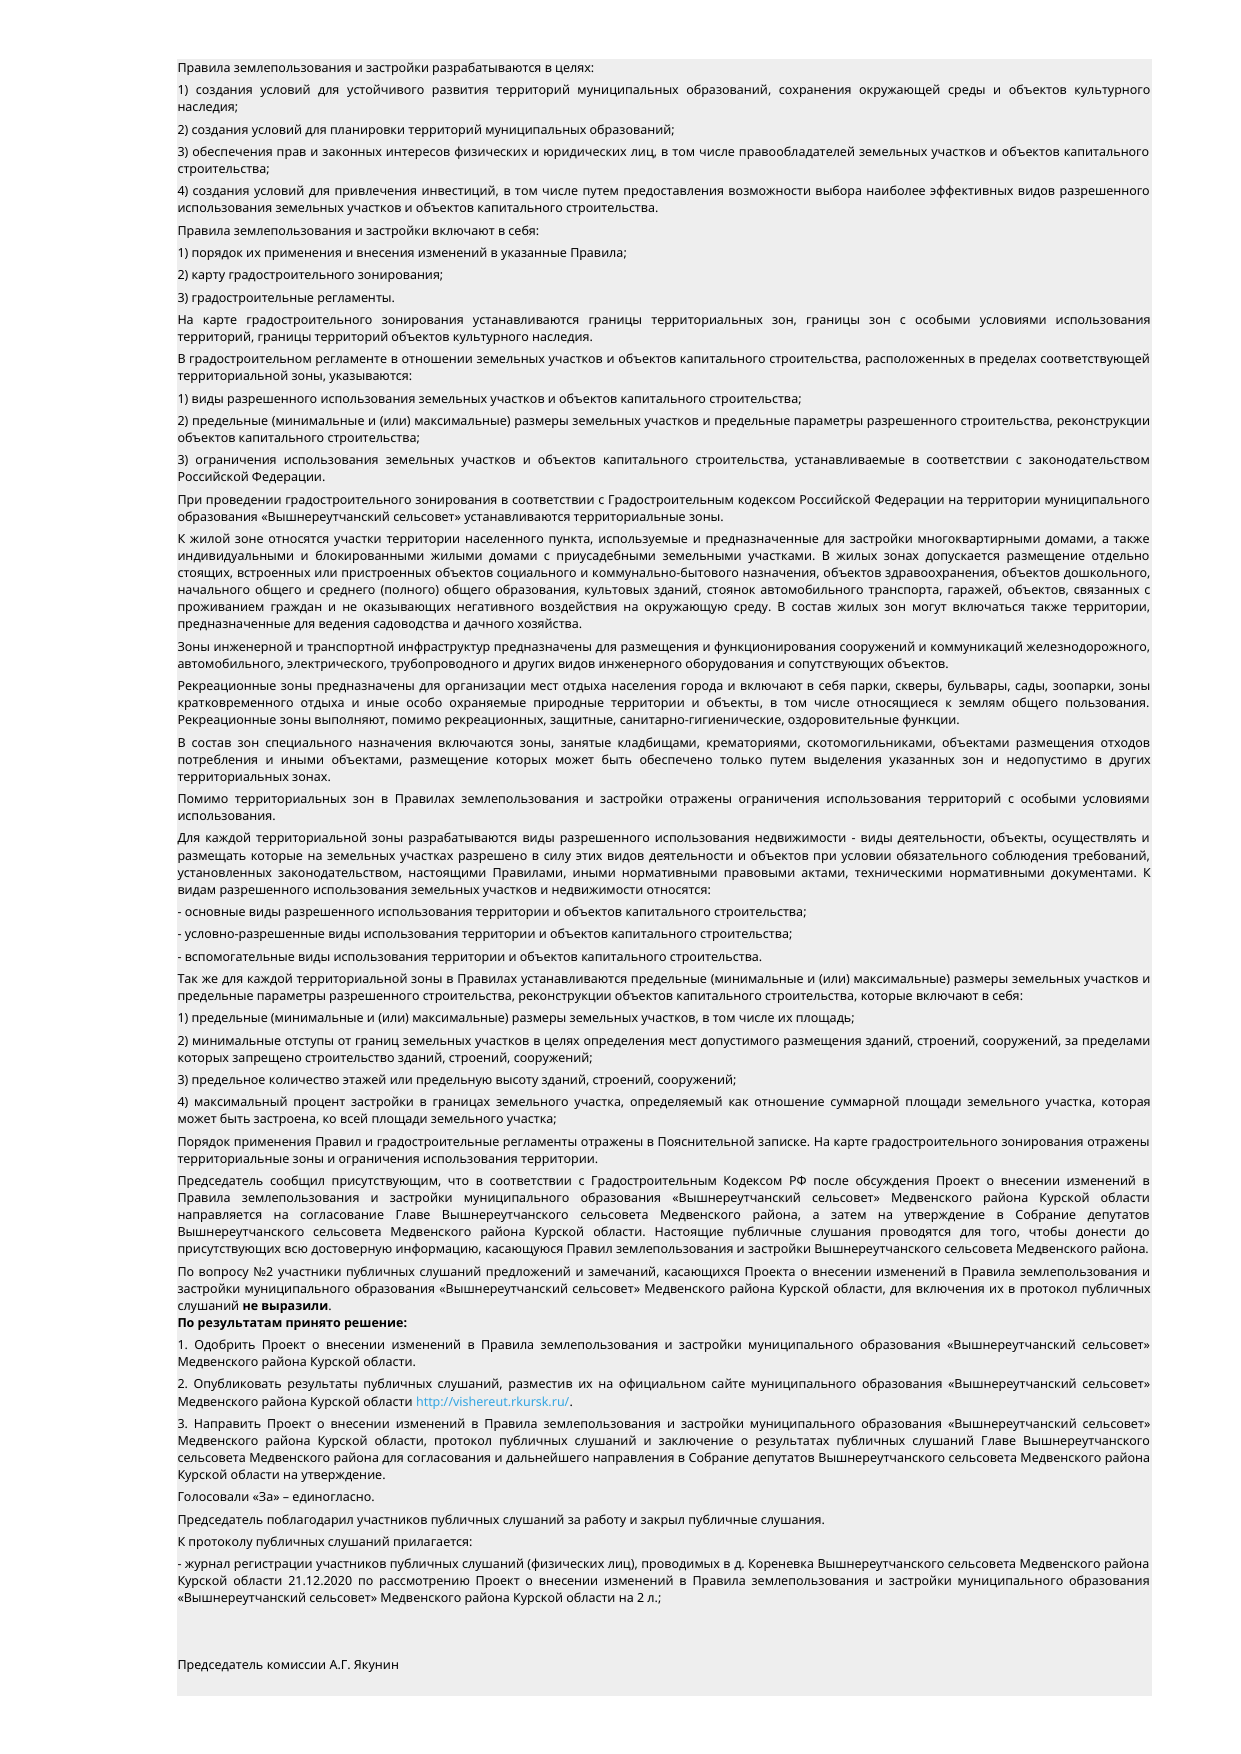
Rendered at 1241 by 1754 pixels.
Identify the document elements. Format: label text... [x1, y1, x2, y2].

text 3) ограничения использования земельных участков и объектов капитального строительства, устанавливаемые в соответствии с законодательством Российской Федерации. [177, 451, 1152, 486]
text В состав зон специального назначения включаются зоны, занятые кладбищами, крематориями, скотомогильниками, объектами размещения отходов потребления и иными объектами, размещение которых может быть обеспечено только путем выделения указанных зон и недопустимо в других территориальных зонах. [177, 734, 1152, 785]
text - основные виды разрешенного использования территории и объектов капитального строительства; [177, 903, 1152, 920]
text Правила землепользования и застройки разрабатываются в целях: [177, 59, 1152, 76]
text 2) минимальные отступы от границ земельных участков в целях определения мест допустимого размещения зданий, строений, сооружений, за пределами которых запрещено строительство зданий, строений, сооружений; [177, 1032, 1152, 1066]
text 2) предельные (минимальные и (или) максимальные) размеры земельных участков и предельные параметры разрешенного строительства, реконструкции объектов капитального строительства; [177, 412, 1152, 446]
text Голосовали «За» – единогласно. [177, 1488, 1152, 1506]
text 2) создания условий для планировки территорий муниципальных образований; [177, 121, 1152, 138]
text При проведении градостроительного зонирования в соответствии с Градостроительным кодексом Российской Федерации на территории муниципального образования «Вышнереутчанский сельсовет» устанавливаются территориальные зоны. [177, 491, 1152, 525]
text Для каждой территориальной зоны разрабатываются виды разрешенного использования недвижимости - виды деятельности, объекты, осуществлять и размещать которые на земельных участках разрешено в силу этих видов деятельности и объектов при условии обязательного соблюдения требований, установленных законодательством, настоящими Правилами, иными нормативными правовыми актами, техническими нормативными документами. К видам разрешенного использования земельных участков и недвижимости относятся: [177, 829, 1152, 898]
text 1) предельные (минимальные и (или) максимальные) размеры земельных участков, в том числе их площадь; [177, 1009, 1152, 1026]
text Помимо территориальных зон в Правилах землепользования и застройки отражены ограничения использования территорий с особыми условиями использования. [177, 790, 1152, 824]
text 1. Одобрить Проект о внесении изменений в Правила землепользования и застройки муниципального образования «Вышнереутчанский сельсовет» Медвенского района Курской области. [177, 1336, 1152, 1370]
text По результатам принято решение: [177, 1314, 1152, 1331]
text - условно-разрешенные виды использования территории и объектов капитального строительства; [177, 925, 1152, 942]
text 2) карту градостроительного зонирования; [177, 266, 1152, 283]
text Так же для каждой территориальной зоны в Правилах устанавливаются предельные (минимальные и (или) максимальные) размеры земельных участков и предельные параметры разрешенного строительства, реконструкции объектов капитального строительства, которые включают в себя: [177, 970, 1152, 1004]
text - вспомогательные виды использования территории и объектов капитального строительства. [177, 948, 1152, 965]
text По вопросу №2 участники публичных слушаний предложений и замечаний, касающихся Проекта о внесении изменений в Правила землепользования и застройки муниципального образования «Вышнереутчанский сельсовет» Медвенского района Курской области, для включения их в протокол публичных слушаний не выразили. [177, 1263, 1152, 1314]
text Зоны инженерной и транспортной инфраструктур предназначены для размещения и функционирования сооружений и коммуникаций железнодорожного, автомобильного, электрического, трубопроводного и других видов инженерного оборудования и сопутствующих объектов. [177, 638, 1152, 672]
text 3) обеспечения прав и законных интересов физических и юридических лиц, в том числе правообладателей земельных участков и объектов капитального строительства; [177, 143, 1152, 177]
text 4) максимальный процент застройки в границах земельного участка, определяемый как отношение суммарной площади земельного участка, которая может быть застроена, ко всей площади земельного участка; [177, 1093, 1152, 1127]
text 3) градостроительные регламенты. [177, 289, 1152, 306]
text Рекреационные зоны предназначены для организации мест отдыха населения города и включают в себя парки, скверы, бульвары, сады, зоопарки, зоны кратковременного отдыха и иные особо охраняемые природные территории и объекты, в том числе относящиеся к землям общего пользования. Рекреационные зоны выполняют, помимо рекреационных, защитные, санитарно-гигиенические, оздоровительные функции. [177, 677, 1152, 728]
text К протоколу публичных слушаний прилагается: [177, 1533, 1152, 1550]
text Председатель поблагодарил участников публичных слушаний за работу и закрыл публичные слушания. [177, 1511, 1152, 1528]
text Порядок применения Правил и градостроительные регламенты отражены в Пояснительной записке. На карте градостроительного зонирования отражены территориальные зоны и ограничения использования территории. [177, 1133, 1152, 1167]
text Правила землепользования и застройки включают в себя: [177, 222, 1152, 239]
text К жилой зоне относятся участки территории населенного пункта, используемые и предназначенные для застройки многоквартирными домами, а также индивидуальными и блокированными жилыми домами с приусадебными земельными участками. В жилых зонах допускается размещение отдельно стоящих, встроенных или пристроенных объектов социального и коммунально-бытового назначения, объектов здравоохранения, объектов дошкольного, начального общего и среднего (полного) общего образования, культовых зданий, стоянок автомобильного транспорта, гаражей, объектов, связанных с проживанием граждан и не оказывающих негативного воздействия на окружающую среду. В состав жилых зон могут включаться также территории, предназначенные для ведения садоводства и дачного хозяйства. [177, 530, 1152, 633]
text 1) создания условий для устойчивого развития территорий муниципальных образований, сохранения окружающей среды и объектов культурного наследия; [177, 81, 1152, 116]
text 1) виды разрешенного использования земельных участков и объектов капитального строительства; [177, 390, 1152, 407]
text 2. Опубликовать результаты публичных слушаний, разместив их на официальном сайте муниципального образования «Вышнереутчанский сельсовет» Медвенского района Курской области http://vishereut.rkursk.ru/. [177, 1376, 1152, 1410]
text - журнал регистрации участников публичных слушаний (физических лиц), проводимых в д. Кореневка Вышнереутчанского сельсовета Медвенского района Курской области 21.12.2020 по рассмотрению Проект о внесении изменений в Правила землепользования и застройки муниципального образования «Вышнереутчанский сельсовет» Медвенского района Курской области на 2 л.; [177, 1555, 1152, 1607]
text 1) порядок их применения и внесения изменений в указанные Правила; [177, 244, 1152, 261]
text На карте градостроительного зонирования устанавливаются границы территориальных зон, границы зон с особыми условиями использования территорий, границы территорий объектов культурного наследия. [177, 311, 1152, 345]
text Председатель комиссии А.Г. Якунин [177, 1656, 1152, 1673]
text В градостроительном регламенте в отношении земельных участков и объектов капитального строительства, расположенных в пределах соответствующей территориальной зоны, указываются: [177, 350, 1152, 384]
text 3) предельное количество этажей или предельную высоту зданий, строений, сооружений; [177, 1071, 1152, 1088]
text 3. Направить Проект о внесении изменений в Правила землепользования и застройки муниципального образования «Вышнереутчанский сельсовет» Медвенского района Курской области, протокол публичных слушаний и заключение о результатах публичных слушаний Главе Вышнереутчанского сельсовета Медвенского района для согласования и дальнейшего направления в Собрание депутатов Вышнереутчанского сельсовета Медвенского района Курской области на утверждение. [177, 1415, 1152, 1483]
text 4) создания условий для привлечения инвестиций, в том числе путем предоставления возможности выбора наиболее эффективных видов разрешенного использования земельных участков и объектов капитального строительства. [177, 182, 1152, 217]
text Председатель сообщил присутствующим, что в соответствии с Градостроительным Кодексом РФ после обсуждения Проект о внесении изменений в Правила землепользования и застройки муниципального образования «Вышнереутчанский сельсовет» Медвенского района Курской области направляется на согласование Главе Вышнереутчанского сельсовета Медвенского района, а затем на утверждение в Собрание депутатов Вышнереутчанского сельсовета Медвенского района Курской области. Настоящие публичные слушания проводятся для того, чтобы донести до присутствующих всю достоверную информацию, касающуюся Правил землепользования и застройки Вышнереутчанского сельсовета Медвенского района. [177, 1172, 1152, 1257]
